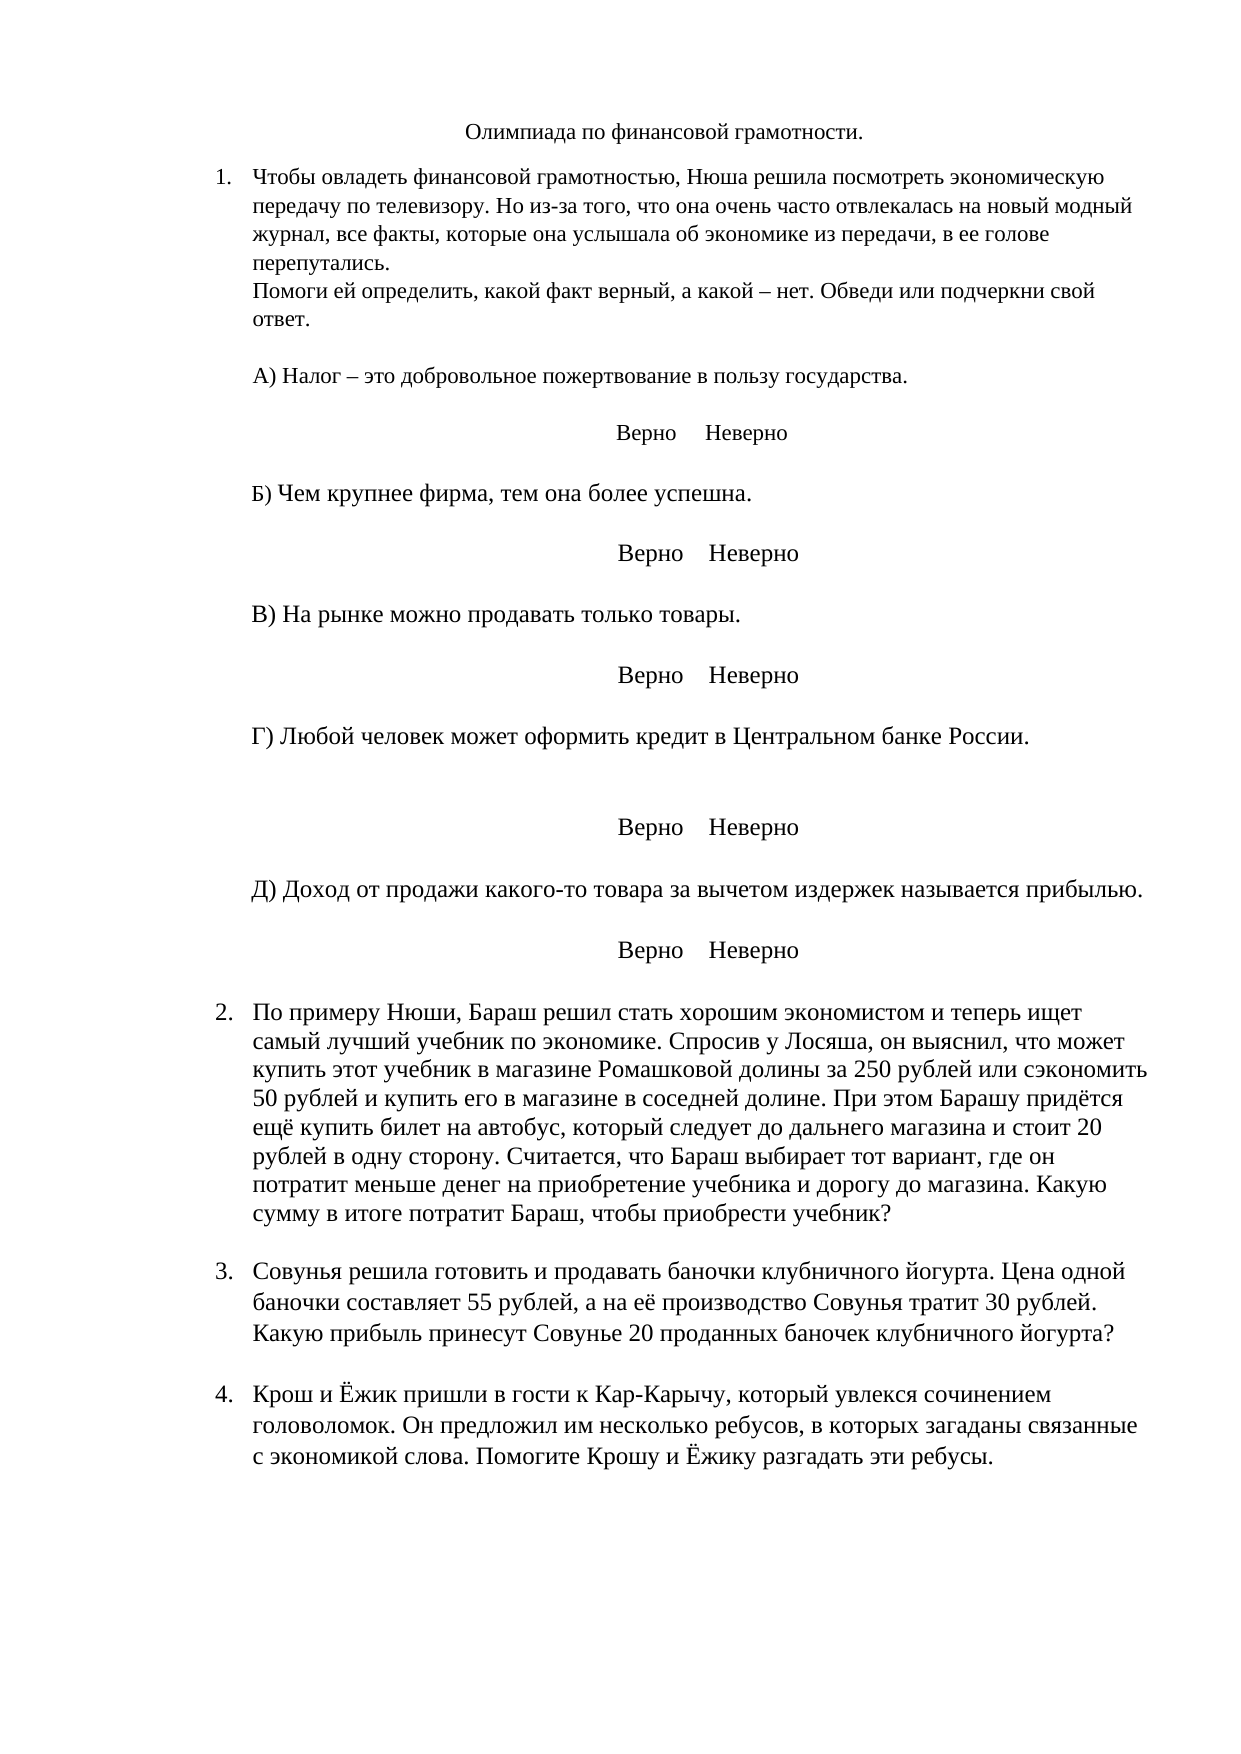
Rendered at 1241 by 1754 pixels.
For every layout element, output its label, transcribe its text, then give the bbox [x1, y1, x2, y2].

list Верно Неверно [177, 538, 1152, 597]
list Верно Неверно [177, 812, 1152, 840]
text Олимпиада по финансовой грамотности. [177, 118, 1152, 144]
list Верно Неверно [252, 419, 1152, 476]
list Совунья решила готовить и продавать баночки клубничного йогурта. Цена одной баночки составляет 55 рублей, а на её производство Совунья тратит 30 рублей. Какую прибыль принесут Совунье 20 проданных баночек клубничного йогурта? [215, 1256, 1152, 1377]
list В) На рынке можно продавать только товары. [177, 599, 1152, 658]
list Г) Любой человек может оформить кредит в Центральном банке России. [177, 721, 1152, 750]
list Верно Неверно [177, 935, 1152, 964]
list Крош и Ёжик пришли в гости к Кар-Карычу, который увлекся сочинением головоломок. Он предложил им несколько ребусов, в которых загаданы связанные с экономикой слова. Помогите Крошу и Ёжику разгадать эти ребусы. [215, 1379, 1152, 1470]
list Верно Неверно [177, 660, 1152, 719]
list Д) Доход от продажи какого-то товара за вычетом издержек называется прибылью. [177, 874, 1152, 933]
list А) Налог – это добровольное пожертвование в пользу государства. [252, 362, 1152, 389]
list Чтобы овладеть финансовой грамотностью, Нюша решила посмотреть экономическую передачу по телевизору. Но из-за того, что она очень часто отвлекалась на новый модный журнал, все факты, которые она услышала об экономике из передачи, в ее голове перепутались. Помоги ей определить, какой факт верный, а какой – нет. Обведи или подчеркни свой ответ. [215, 163, 1152, 332]
list Б) Чем крупнее фирма, тем она более успешна. [177, 478, 1152, 507]
list По примеру Нюши, Бараш решил стать хорошим экономистом и теперь ищет самый лучший учебник по экономике. Спросив у Лосяша, он выяснил, что может купить этот учебник в магазине Ромашковой долины за 250 рублей или сэкономить 50 рублей и купить его в магазине в соседней долине. При этом Барашу придётся ещё купить билет на автобус, который следует до дальнего магазина и стоит 20 рублей в одну сторону. Считается, что Бараш выбирает тот вариант, где он потратит меньше денег на приобретение учебника и дорогу до магазина. Какую сумму в итоге потратит Бараш, чтобы приобрести учебник? [215, 997, 1152, 1227]
